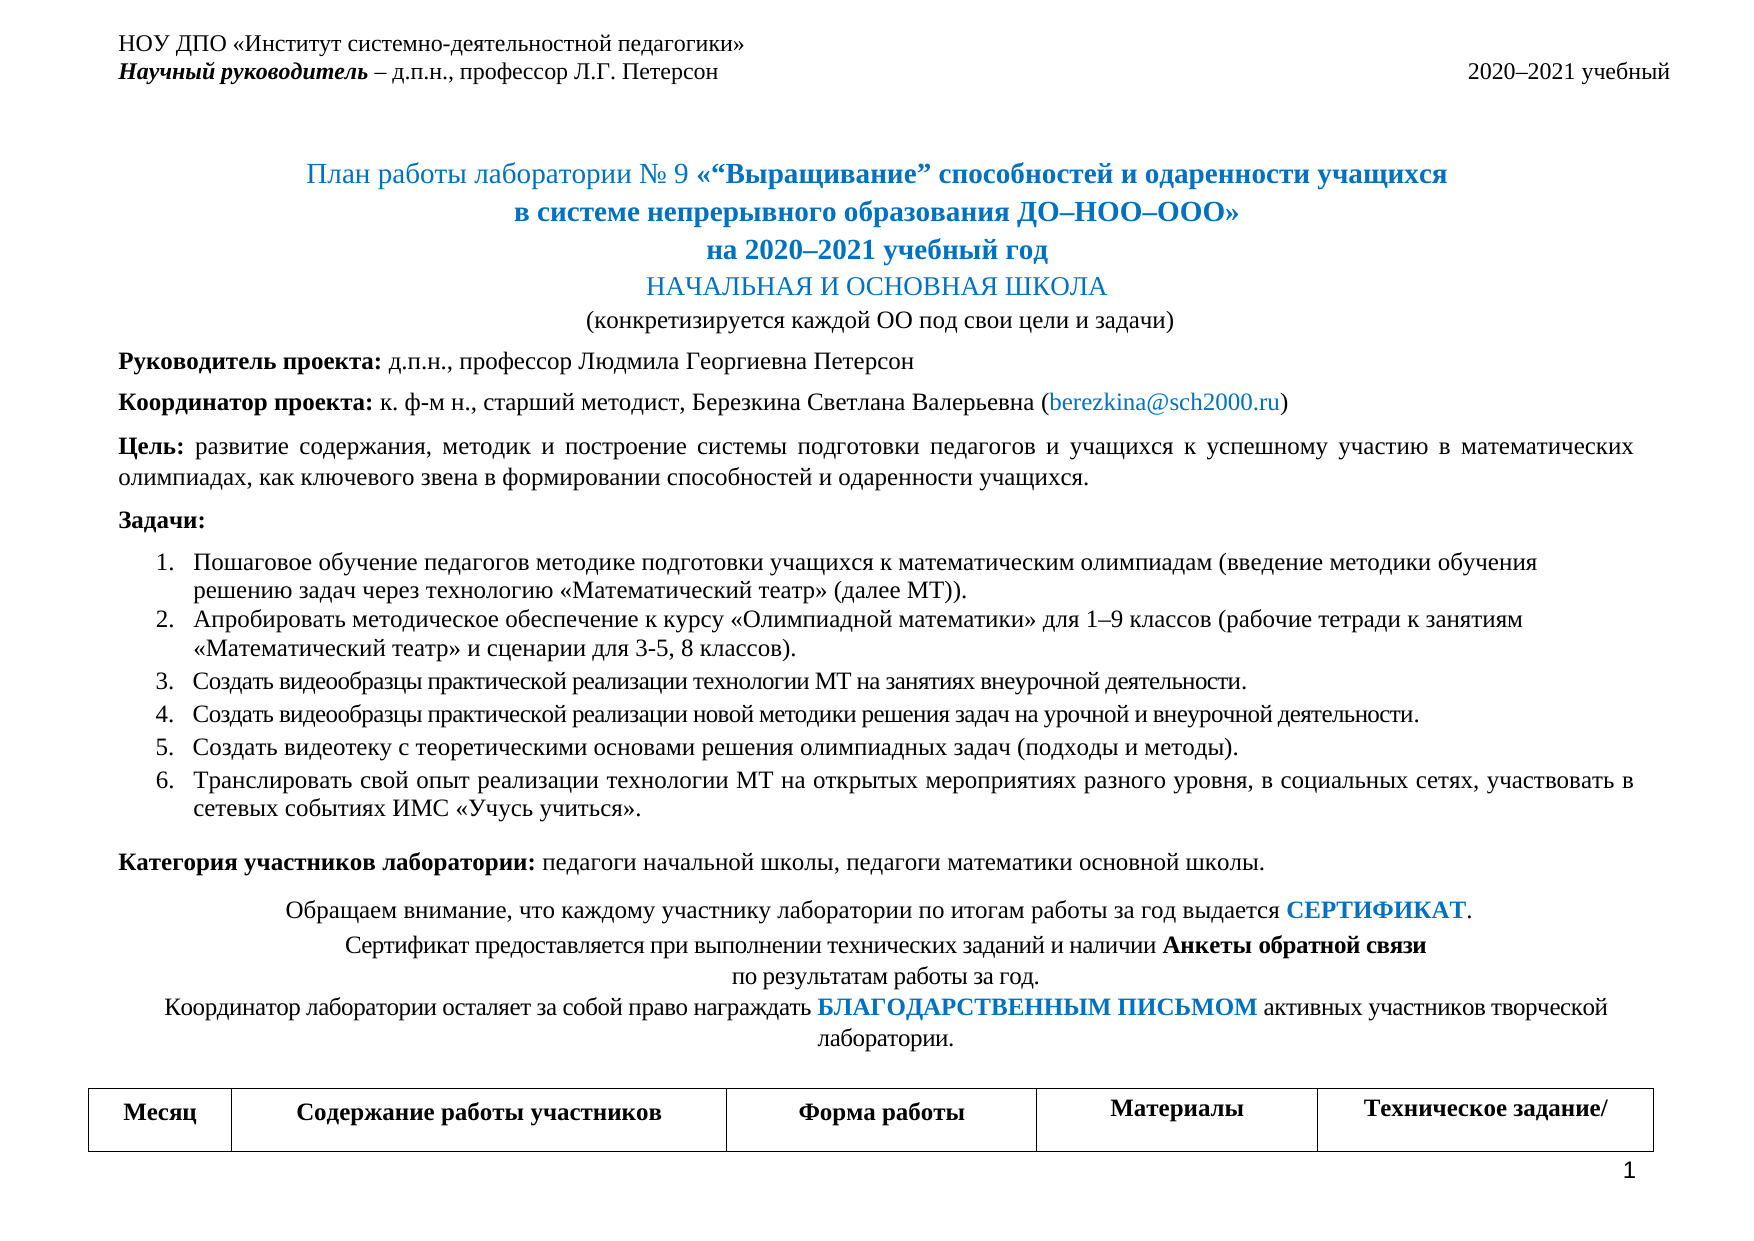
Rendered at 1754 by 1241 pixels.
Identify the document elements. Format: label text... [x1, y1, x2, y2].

text Категория участников лаборатории: педагоги начальной школы, педагоги математики основной школы. [118, 847, 1636, 876]
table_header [232, 1089, 726, 1151]
text (конкретизируется каждой ОО под свои цели и задачи) [118, 305, 1636, 334]
table_header Форма работы [727, 1089, 1036, 1151]
text Обращаем внимание, что каждому участнику лаборатории по итогам работы за год выдается СЕРТИФИКАТ. [122, 895, 1636, 924]
subtitle в системе непрерывного образования ДО–НОО–ООО» [118, 194, 1636, 228]
text Сертификат предоставляется при выполнении технических заданий и наличии Анкеты обратной связи [118, 930, 1654, 959]
list Транслировать свой опыт реализации технологии МТ на открытых мероприятиях разного уровня, в социальных сетях, участвовать в сетевых событиях ИМС «Учусь учиться». [156, 765, 1636, 822]
text НАЧАЛЬНАЯ И ОСНОВНАЯ ШКОЛА [118, 270, 1636, 301]
text Задачи: [118, 506, 1636, 534]
text Координатор проекта: к. ф-м н., старший методист, Березкина Светлана Валерьевна (berezkina@sch2000.ru) [118, 387, 1636, 416]
list Создать видеотеку с теоретическими основами решения олимпиадных задач (подходы и методы). [155, 732, 1636, 761]
text Цель: развитие содержания, методик и построение системы подготовки педагогов и учащихся к успешному участию в математических олимпиадах, как ключевого звена в формировании способностей и одаренности учащихся. [118, 431, 1636, 491]
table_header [1037, 1089, 1317, 1151]
text по результатам работы за год. [118, 961, 1654, 990]
subtitle План работы лаборатории № 9 «“Выращивание” способностей и одаренности учащихся [118, 157, 1636, 190]
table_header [1318, 1089, 1653, 1151]
table_header Месяц [89, 1089, 231, 1151]
list Пошаговое обучение педагогов методике подготовки учащихся к математическим олимпиадам (введение методики обучения решению задач через технологию «Математический театр» (далее МТ)). [156, 547, 1636, 604]
list Создать видеообразцы практической реализации новой методики решения задач на урочной и внеурочной деятельности. [155, 699, 1636, 728]
text Координатор лаборатории осталяет за собой право награждать Благодарственным письмом активных участников творческой лаборатории. [118, 992, 1654, 1052]
list Создать видеообразцы практической реализации технологии МТ на занятиях внеурочной деятельности. [155, 666, 1636, 695]
text на 2020–2021 учебный год [118, 232, 1636, 266]
list Апробировать методическое обеспечение к курсу «Олимпиадной математики» для 1–9 классов (рабочие тетради к занятиям «Математический театр» и сценарии для 3-5, 8 классов). [156, 604, 1636, 662]
text Руководитель проекта: д.п.н., профессор Людмила Георгиевна Петерсон [118, 346, 1636, 375]
